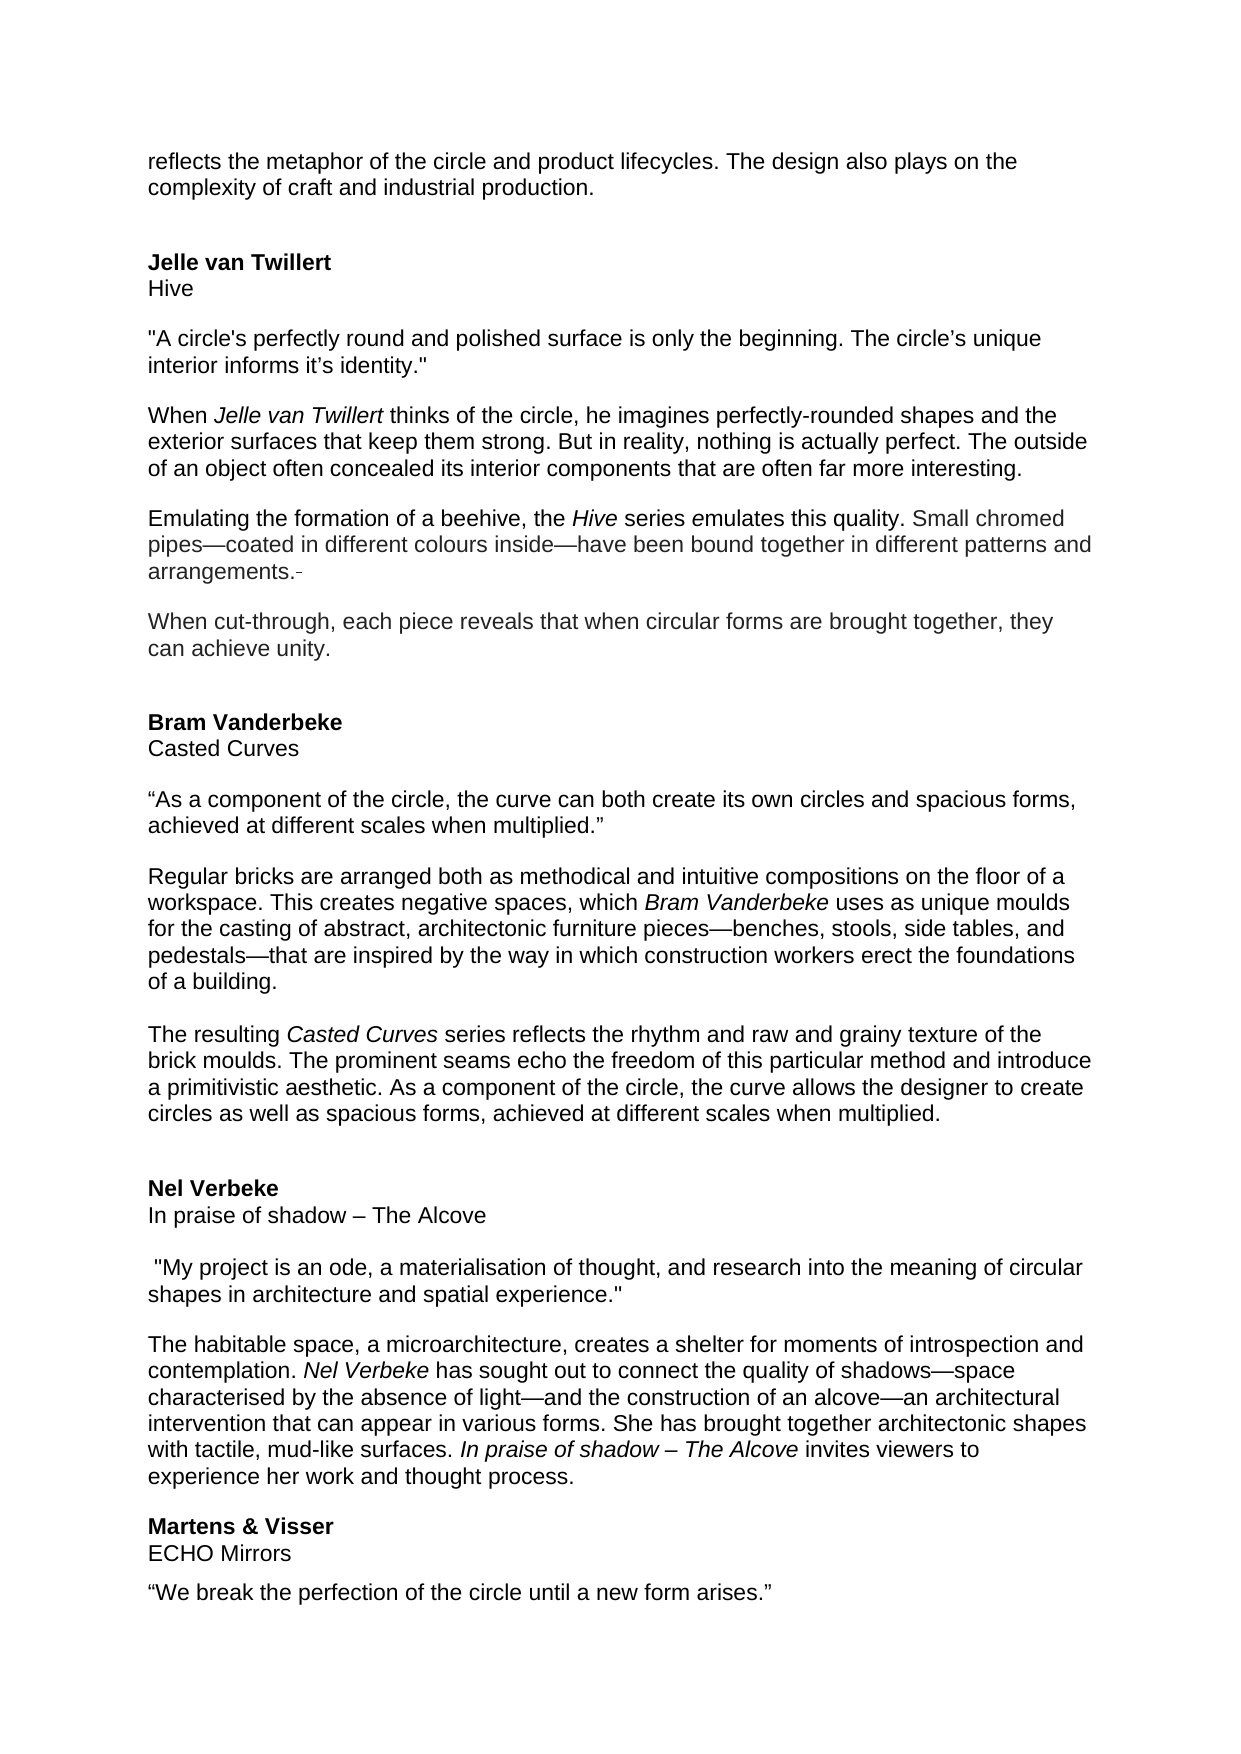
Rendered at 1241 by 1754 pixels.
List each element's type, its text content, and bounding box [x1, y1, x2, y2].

text Hive [148, 275, 1093, 301]
text Nel Verbeke [148, 1175, 1093, 1202]
text Bram Vanderbeke [148, 709, 1093, 735]
text In praise of shadow – The Alcove [148, 1202, 1093, 1228]
text “We break the perfection of the circle until a new form arises.” [148, 1578, 1093, 1605]
text Jelle van Twillert [148, 248, 1093, 275]
text The resulting Casted Curves series reflects the rhythm and raw and grainy texture of the brick moulds. The prominent seams echo the freedom of this particular method and introduce a primitivistic aesthetic. As a component of the circle, the curve allows the designer to create circles as well as spacious forms, achieved at different scales when multiplied. [148, 1021, 1093, 1126]
text Regular bricks are arranged both as methodical and intuitive compositions on the floor of a workspace. This creates negative spaces, which Bram Vanderbeke uses as unique moulds for the casting of abstract, architectonic furniture pieces—benches, stools, side tables, and pedestals—that are inspired by the way in which construction workers erect the foundations of a building. [148, 863, 1093, 994]
text The habitable space, a microarchitecture, creates a shelter for moments of introspection and contemplation. Nel Verbeke has sought out to connect the quality of shadows—space characterised by the absence of light—and the construction of an alcove—an architectural intervention that can appear in various forms. She has brought together architectonic shapes with tactile, mud-like surfaces. In praise of shadow – The Alcove invites viewers to experience her work and thought process. [148, 1331, 1093, 1489]
text "A circle's perfectly round and polished surface is only the beginning. The circle’s unique interior informs it’s identity." [148, 325, 1093, 378]
text Martens & Visser [148, 1513, 1093, 1539]
text Casted Curves [148, 735, 1093, 762]
text When Jelle van Twillert thinks of the circle, he imagines perfectly-rounded shapes and the exterior surfaces that keep them strong. But in reality, nothing is actually perfect. The outside of an object often concealed its interior components that are often far more interesting. [148, 402, 1093, 481]
text "My project is an ode, a materialisation of thought, and research into the meaning of circular shapes in architecture and spatial experience." [148, 1254, 1093, 1307]
text ECHO Mirrors [148, 1539, 1093, 1566]
text When cut-through, each piece reveals that when circular forms are brought together, they can achieve unity. [148, 608, 1093, 661]
text “As a component of the circle, the curve can both create its own circles and spacious forms, achieved at different scales when multiplied.” [148, 786, 1093, 838]
text Emulating the formation of a beehive, the Hive series emulates this quality. Small chromed pipes—coated in different colours inside—have been bound together in different patterns and arrangements. [295, 505, 1093, 584]
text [148, 148, 1093, 200]
text Emulating the formation of a beehive, the Hive series emulates this quality. Small chromed pipes—coated in different colours inside—have been bound together in different patterns and arrangements. [148, 505, 912, 531]
